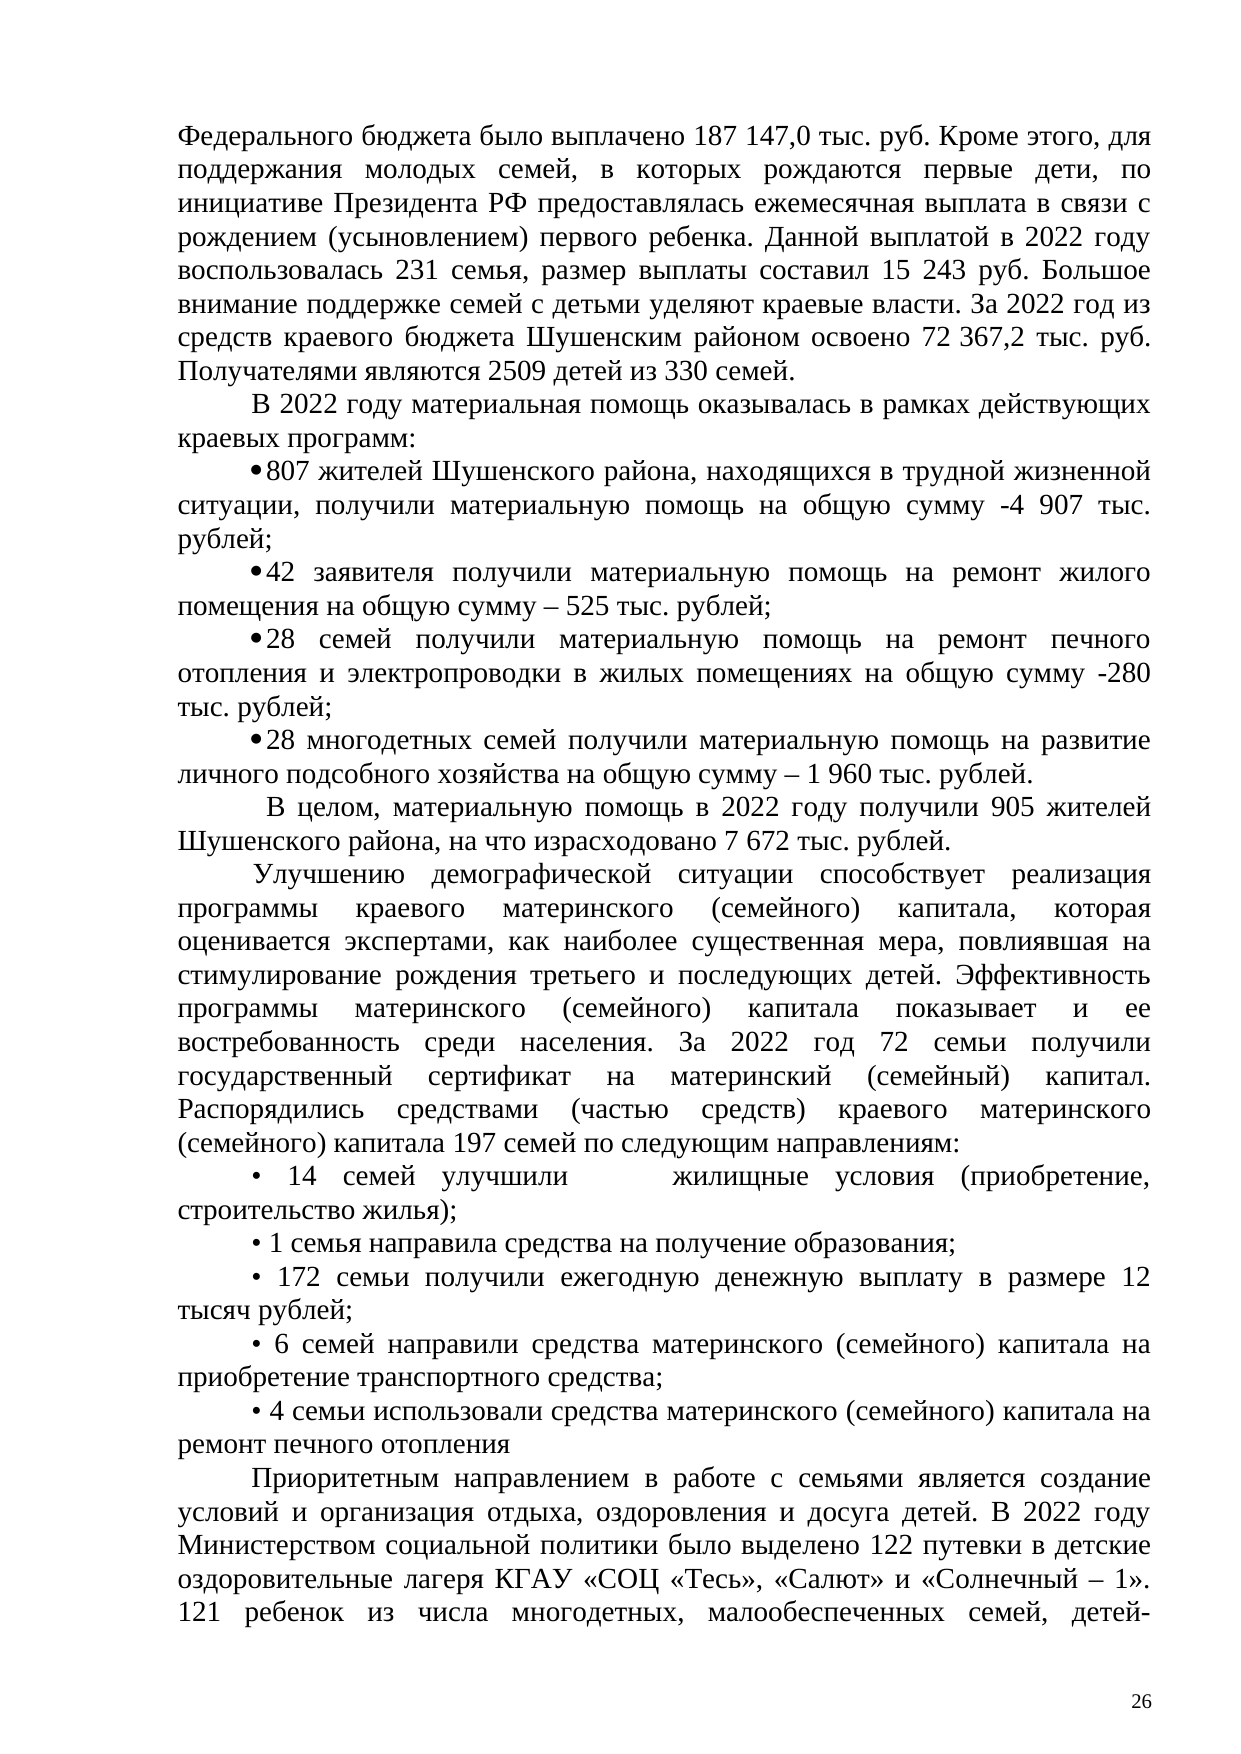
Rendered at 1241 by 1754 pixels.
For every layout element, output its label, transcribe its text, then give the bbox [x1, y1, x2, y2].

text • 14 семей улучшили жилищные условия (приобретение, строительство жилья); [177, 1158, 1152, 1225]
text • 172 семьи получили ежегодную денежную выплату в размере 12 тысяч рублей; [177, 1259, 1152, 1326]
text Улучшению демографической ситуации способствует реализация программы краевого материнского (семейного) капитала, которая оценивается экспертами, как наиболее существенная мера, повлиявшая на стимулирование рождения третьего и последующих детей. Эффективность программы материнского (семейного) капитала показывает и ее востребованность среди населения. За 2022 год 72 семьи получили государственный сертификат на материнский (семейный) капитал. Распорядились средствами (частью средств) краевого материнского (семейного) капитала 197 семей по следующим направлениям: [177, 856, 1152, 1158]
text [177, 118, 1152, 386]
list 28 семей получили материальную помощь на ремонт печного отопления и электропроводки в жилых помещениях на общую сумму -280 тыс. рублей; [177, 621, 1152, 722]
text В целом, материальную помощь в 2022 году получили 905 жителей Шушенского района, на что израсходовано 7 672 тыс. рублей. [177, 789, 1152, 856]
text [177, 1460, 1152, 1628]
list 28 многодетных семей получили материальную помощь на развитие личного подсобного хозяйства на общую сумму – 1 960 тыс. рублей. [177, 722, 1152, 789]
text • 4 семьи использовали средства материнского (семейного) капитала на ремонт печного отопления [177, 1393, 1152, 1460]
list 807 жителей Шушенского района, находящихся в трудной жизненной ситуации, получили материальную помощь на общую сумму -4 907 тыс. рублей; [177, 453, 1152, 554]
text • 6 семей направили средства материнского (семейного) капитала на приобретение транспортного средства; [177, 1326, 1152, 1393]
text • 1 семья направила средства на получение образования; [177, 1225, 1152, 1259]
list 42 заявителя получили материальную помощь на ремонт жилого помещения на общую сумму – 525 тыс. рублей; [177, 554, 1152, 621]
text В 2022 году материальная помощь оказывалась в рамках действующих краевых программ: [177, 386, 1152, 453]
